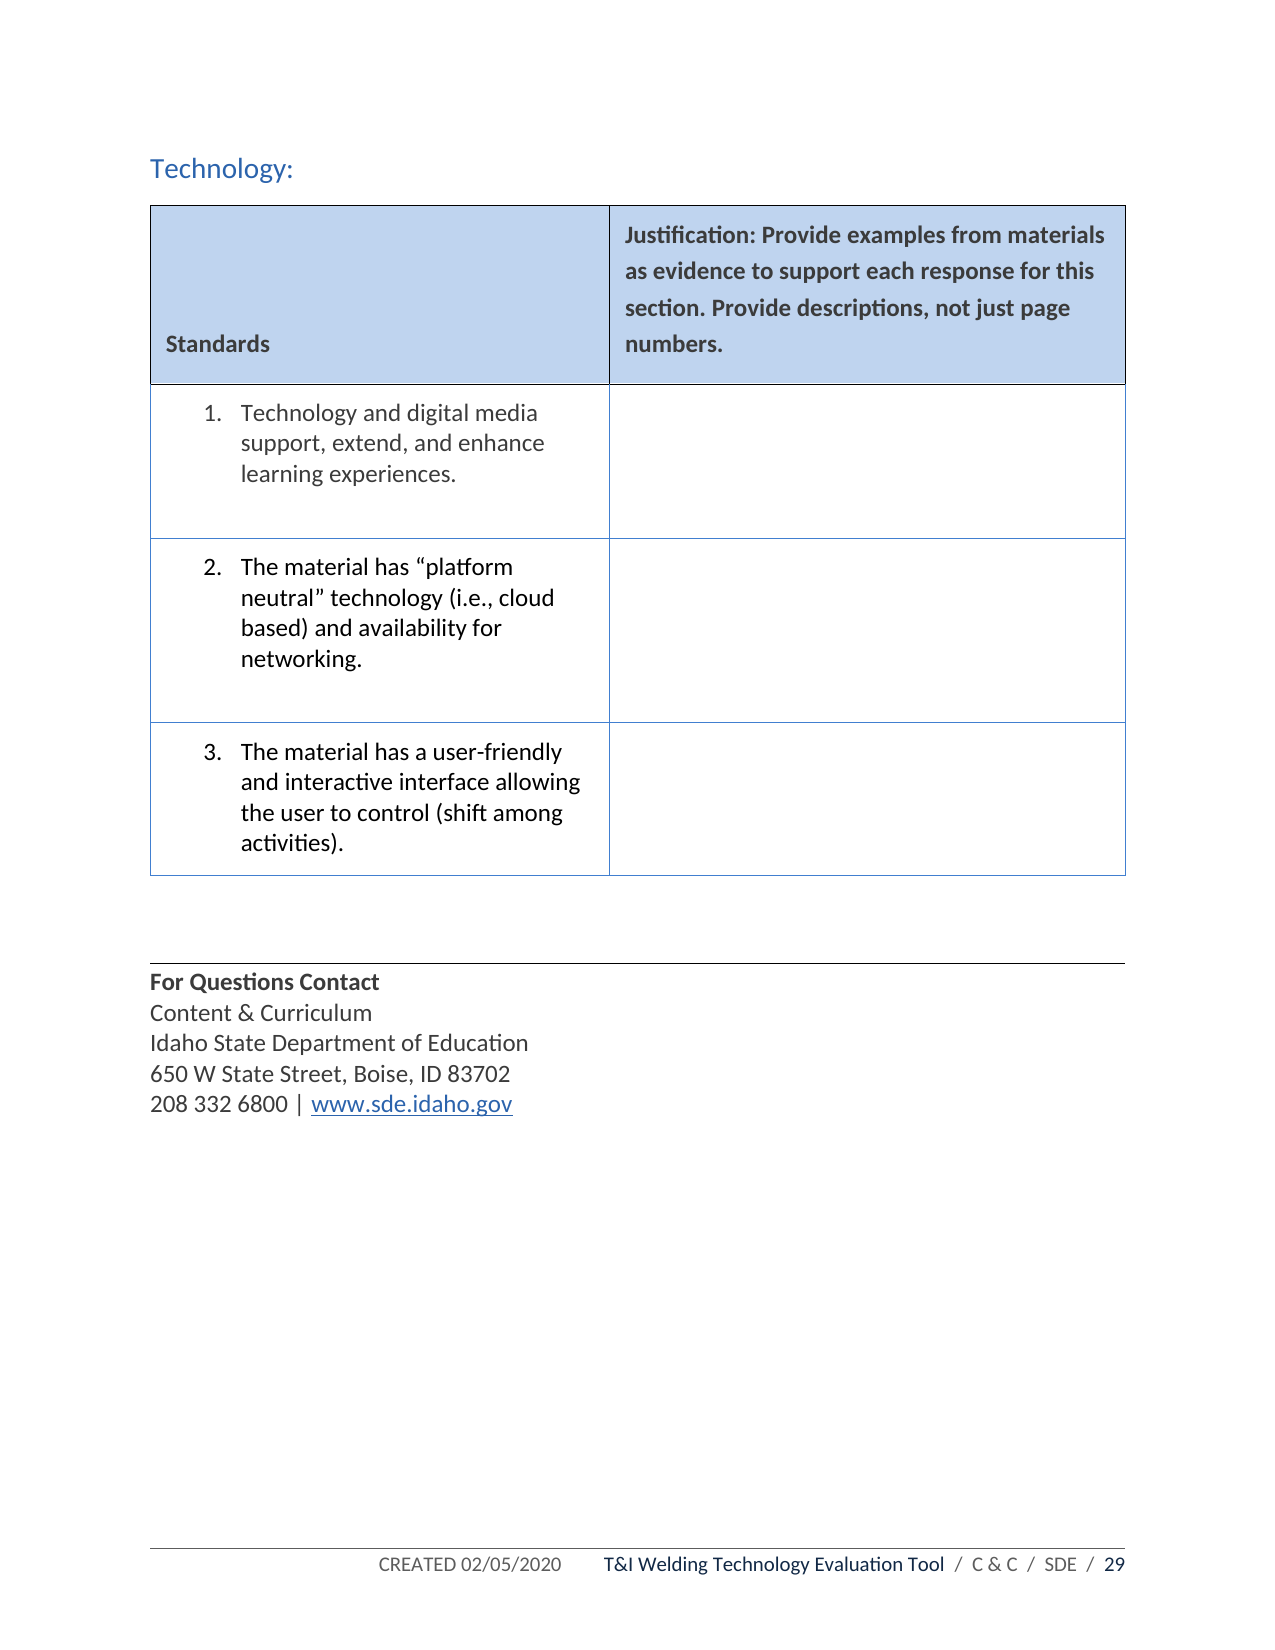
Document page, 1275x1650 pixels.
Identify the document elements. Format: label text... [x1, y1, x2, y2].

table_cell [610, 539, 1125, 722]
table_cell [610, 385, 1125, 538]
text 208 332 6800 | www.sde.idaho.gov [150, 1088, 1125, 1119]
text Content & Curriculum [150, 997, 1125, 1027]
table_cell Technology and digital media support, extend, and enhance learning experiences. [151, 385, 609, 538]
table_header Justification: Provide examples from materials as evidence to support each response for this section. Provide descriptions, not just page numbers. [610, 206, 1125, 383]
text 650 W State Street, Boise, ID 83702 [150, 1058, 1125, 1088]
table_cell [610, 723, 1125, 875]
text For Questions Contact [150, 964, 1125, 997]
table_header Standards [151, 206, 609, 383]
table_cell The material has a user-friendly and interactive interface allowing the user to control (shift among activities). [151, 723, 609, 875]
text Idaho State Department of Education [150, 1027, 1125, 1058]
table_cell The material has “platform neutral” technology (i.e., cloud based) and availability for networking. [151, 539, 609, 722]
text Technology: [150, 150, 1125, 186]
